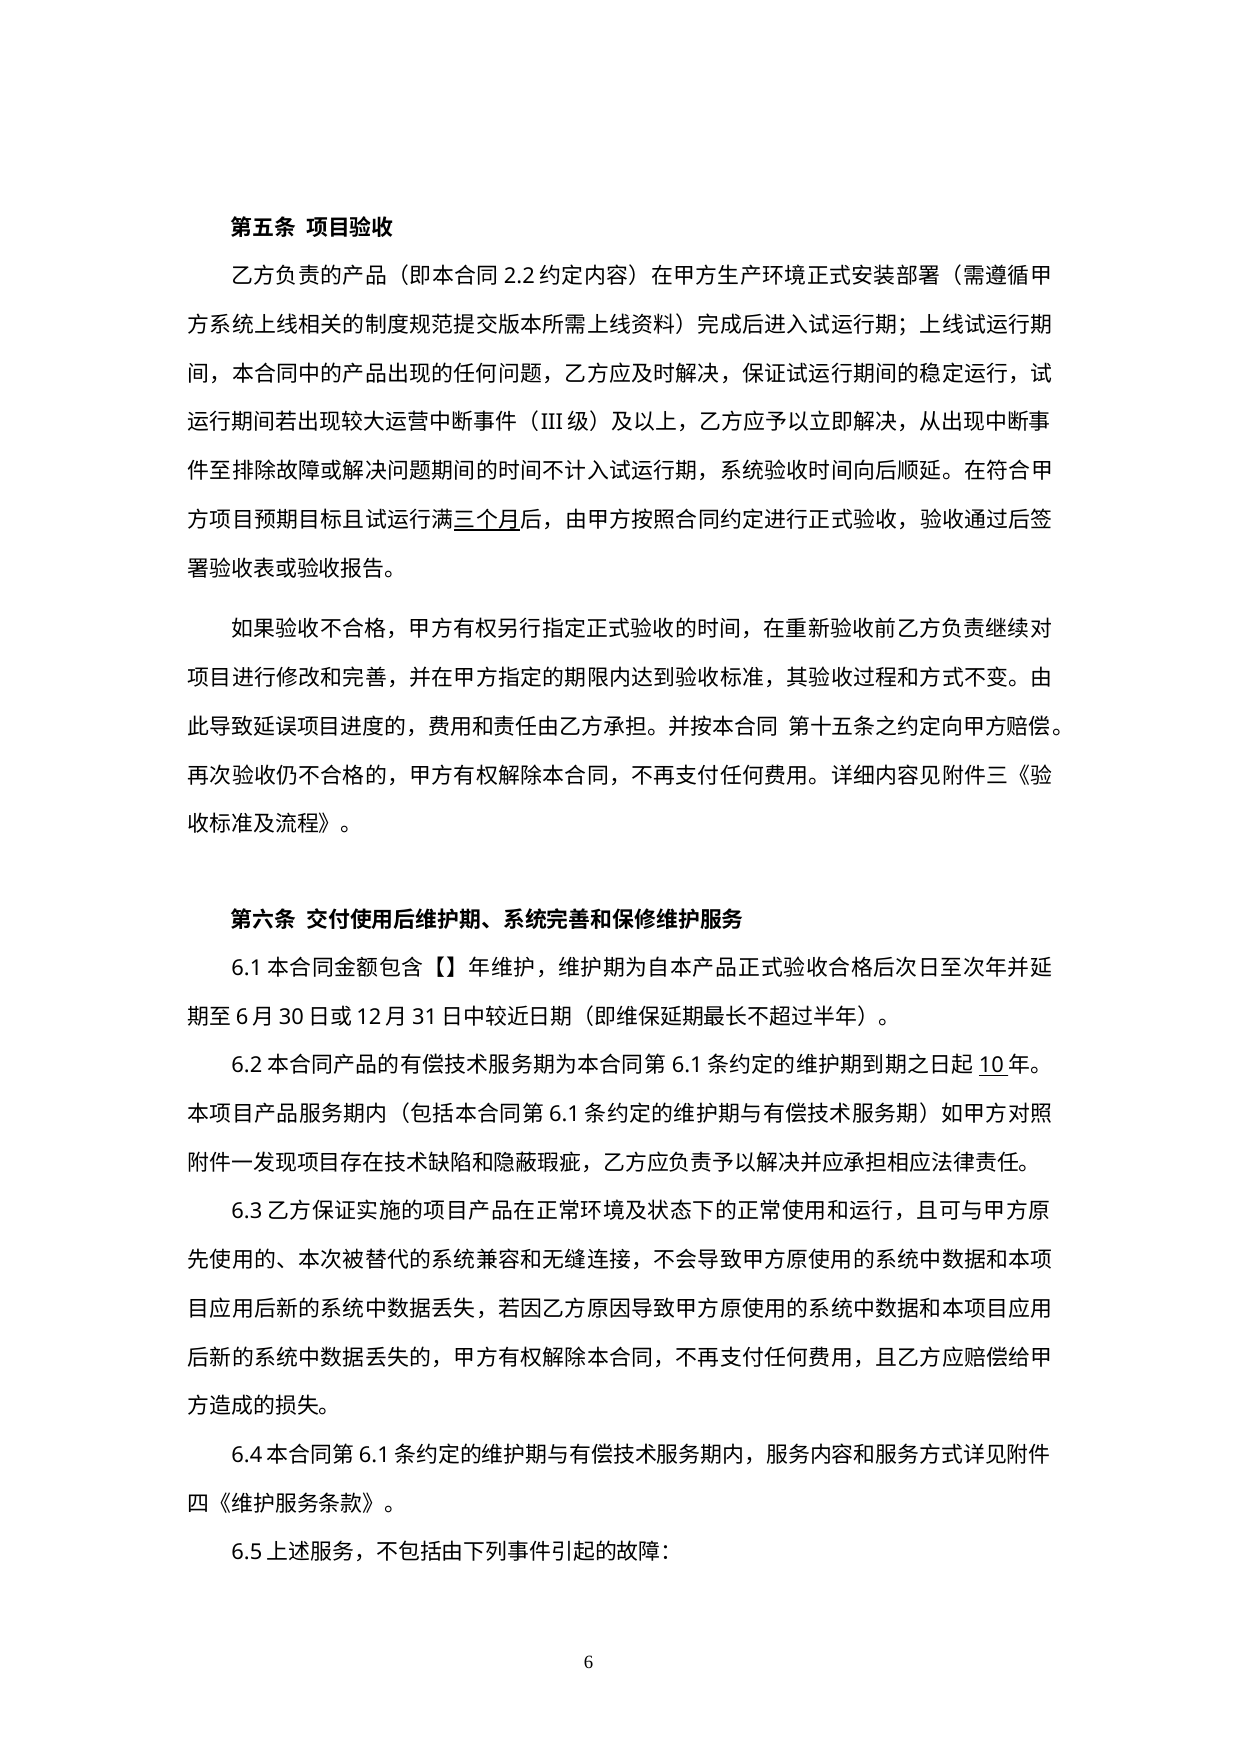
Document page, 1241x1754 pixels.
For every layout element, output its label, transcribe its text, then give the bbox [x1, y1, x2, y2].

text 6.2本合同产品的有偿技术服务期为本合同第6.1条约定的维护期到期之日起10年。本项目产品服务期内（包括本合同第6.1条约定的维护期与有偿技术服务期）如甲方对照附件一发现项目存在技术缺陷和隐蔽瑕疵，乙方应负责予以解决并应承担相应法律责任。 [187, 1047, 1053, 1177]
text 6.4本合同第6.1条约定的维护期与有偿技术服务期内，服务内容和服务方式详见附件四《维护服务条款》。 [187, 1436, 1053, 1518]
text 6.3乙方保证实施的项目产品在正常环境及状态下的正常使用和运行，且可与甲方原先使用的、本次被替代的系统兼容和无缝连接，不会导致甲方原使用的系统中数据和本项目应用后新的系统中数据丢失，若因乙方原因导致甲方原使用的系统中数据和本项目应用后新的系统中数据丢失的，甲方有权解除本合同，不再支付任何费用，且乙方应赔偿给甲方造成的损失。 [187, 1193, 1053, 1421]
text 6.1本合同金额包含【】年维护，维护期为自本产品正式验收合格后次日至次年并延期至6月30日或12月31日中较近日期（即维保延期最长不超过半年）。 [187, 950, 1053, 1031]
text 如果验收不合格，甲方有权另行指定正式验收的时间，在重新验收前乙方负责继续对项目进行修改和完善，并在甲方指定的期限内达到验收标准，其验收过程和方式不变。由此导致延误项目进度的，费用和责任由乙方承担。并按本合同 第十五条之约定向甲方赔偿。再次验收仍不合格的，甲方有权解除本合同，不再支付任何费用。详细内容见附件三《验收标准及流程》。 [187, 611, 1053, 838]
text 第五条 项目验收 [187, 209, 1053, 242]
text 乙方负责的产品（即本合同2.2约定内容）在甲方生产环境正式安装部署（需遵循甲方系统上线相关的制度规范提交版本所需上线资料）完成后进入试运行期；上线试运行期间，本合同中的产品出现的任何问题，乙方应及时解决，保证试运行期间的稳定运行，试运行期间若出现较大运营中断事件（III级）及以上，乙方应予以立即解决，从出现中断事件至排除故障或解决问题期间的时间不计入试运行期，系统验收时间向后顺延。在符合甲方项目预期目标且试运行满三个月后，由甲方按照合同约定进行正式验收，验收通过后签署验收表或验收报告。 [187, 258, 1053, 583]
text 6.5上述服务，不包括由下列事件引起的故障： [187, 1533, 1053, 1566]
text 第六条 交付使用后维护期、系统完善和保修维护服务 [187, 902, 1053, 934]
